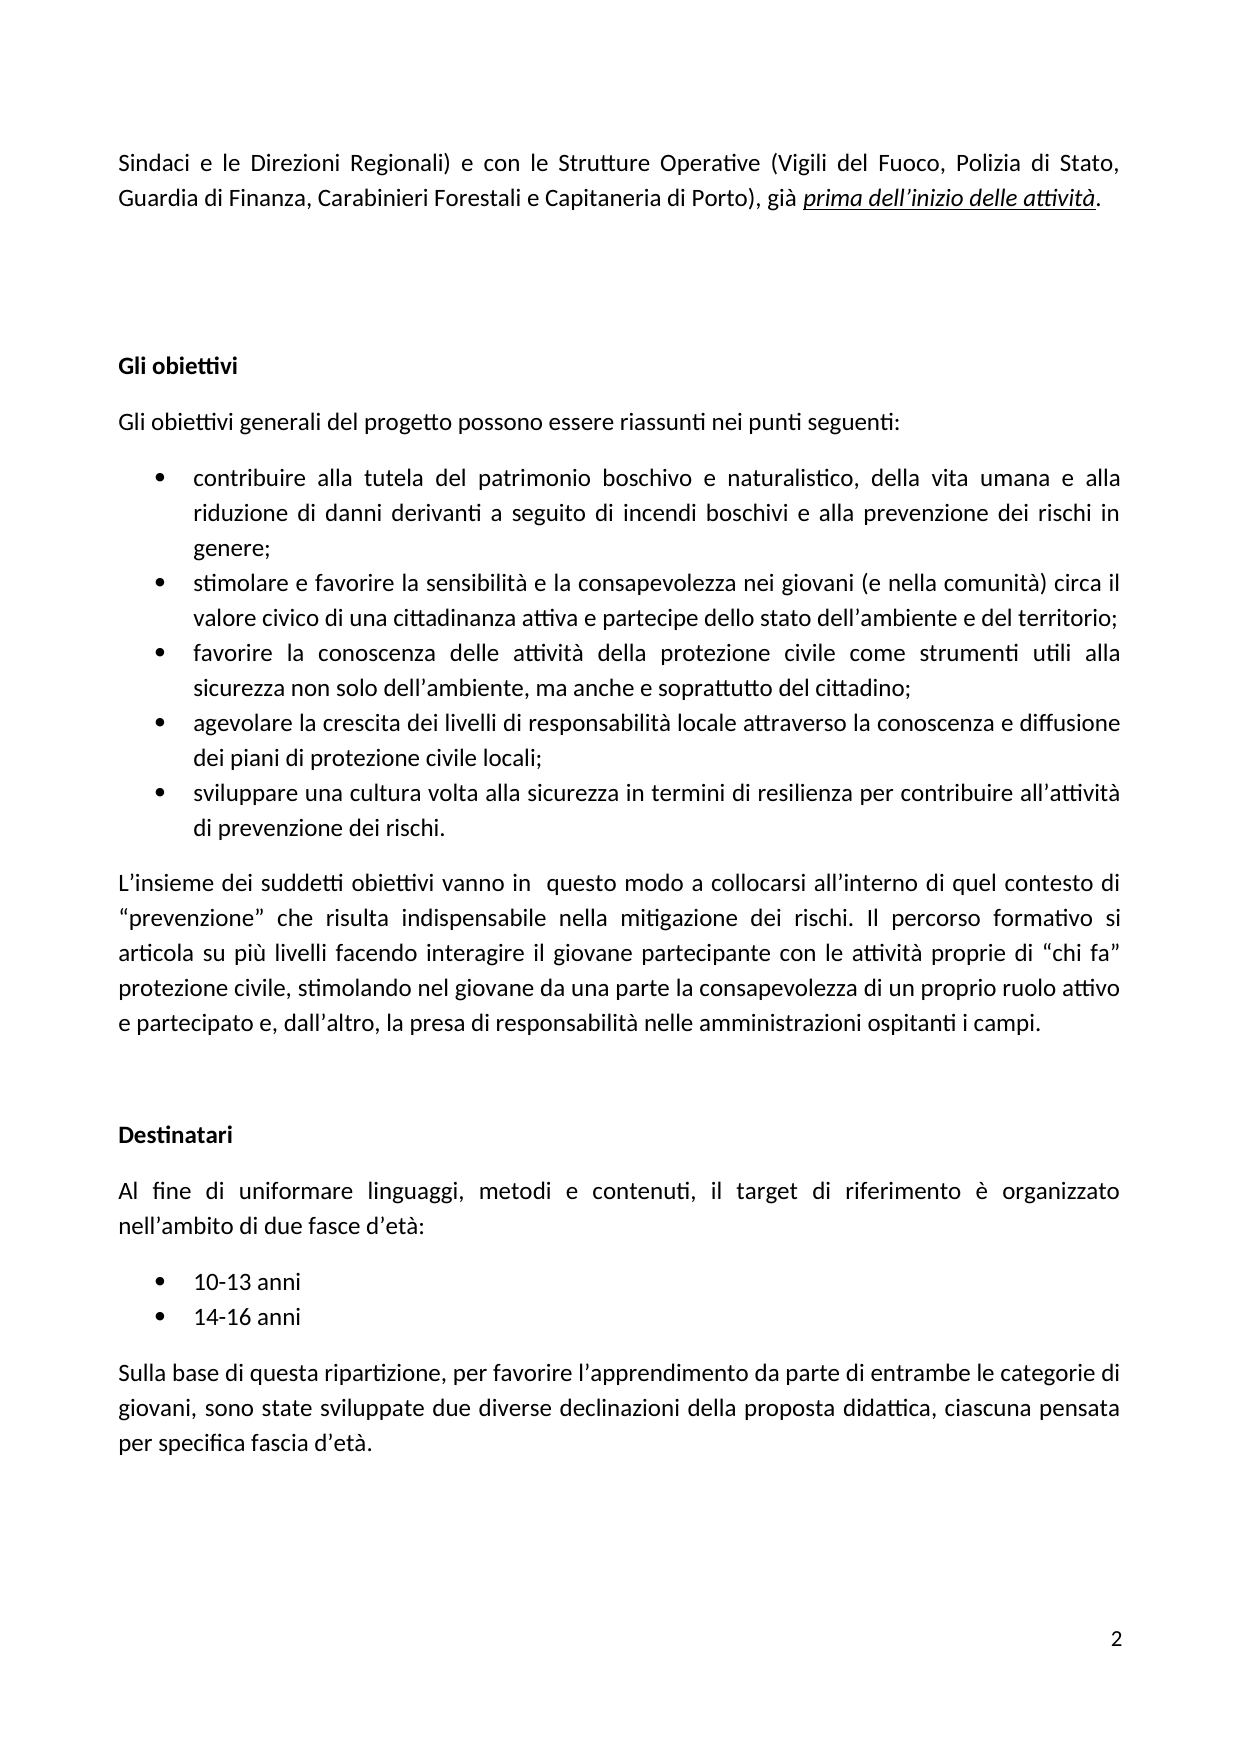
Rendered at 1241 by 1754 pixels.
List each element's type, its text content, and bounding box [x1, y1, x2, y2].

list sviluppare una cultura volta alla sicurezza in termini di resilienza per contribuire all’attività di prevenzione dei rischi. [156, 777, 1122, 842]
list contribuire alla tutela del patrimonio boschivo e naturalistico, della vita umana e alla riduzione di danni derivanti a seguito di incendi boschivi e alla prevenzione dei rischi in genere; [156, 462, 1122, 562]
text Al fine di uniformare linguaggi, metodi e contenuti, il target di riferimento è organizzato nell’ambito di due fasce d’età: [118, 1175, 1122, 1241]
text Destinatari [118, 1119, 1122, 1150]
list agevolare la crescita dei livelli di responsabilità locale attraverso la conoscenza e diffusione dei piani di protezione civile locali; [156, 707, 1122, 772]
text Gli obiettivi generali del progetto possono essere riassunti nei punti seguenti: [118, 406, 1122, 436]
list 10-13 anni [156, 1266, 1122, 1296]
list favorire la conoscenza delle attività della protezione civile come strumenti utili alla sicurezza non solo dell’ambiente, ma anche e soprattutto del cittadino; [156, 637, 1122, 702]
text Sulla base di questa ripartizione, per favorire l’apprendimento da parte di entrambe le categorie di giovani, sono state sviluppate due diverse declinazioni della proposta didattica, ciascuna pensata per specifica fascia d’età. [118, 1357, 1122, 1457]
text L’insieme dei suddetti obiettivi vanno in questo modo a collocarsi all’interno di quel contesto di “prevenzione” che risulta indispensabile nella mitigazione dei rischi. Il percorso formativo si articola su più livelli facendo interagire il giovane partecipante con le attività proprie di “chi fa” protezione civile, stimolando nel giovane da una parte la consapevolezza di un proprio ruolo attivo e partecipato e, dall’altro, la presa di responsabilità nelle amministrazioni ospitanti i campi. [118, 868, 1122, 1038]
text Gli obiettivi [118, 350, 1122, 381]
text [118, 148, 1122, 213]
list 14-16 anni [156, 1301, 1122, 1331]
list stimolare e favorire la sensibilità e la consapevolezza nei giovani (e nella comunità) circa il valore civico di una cittadinanza attiva e partecipe dello stato dell’ambiente e del territorio; [156, 567, 1122, 632]
